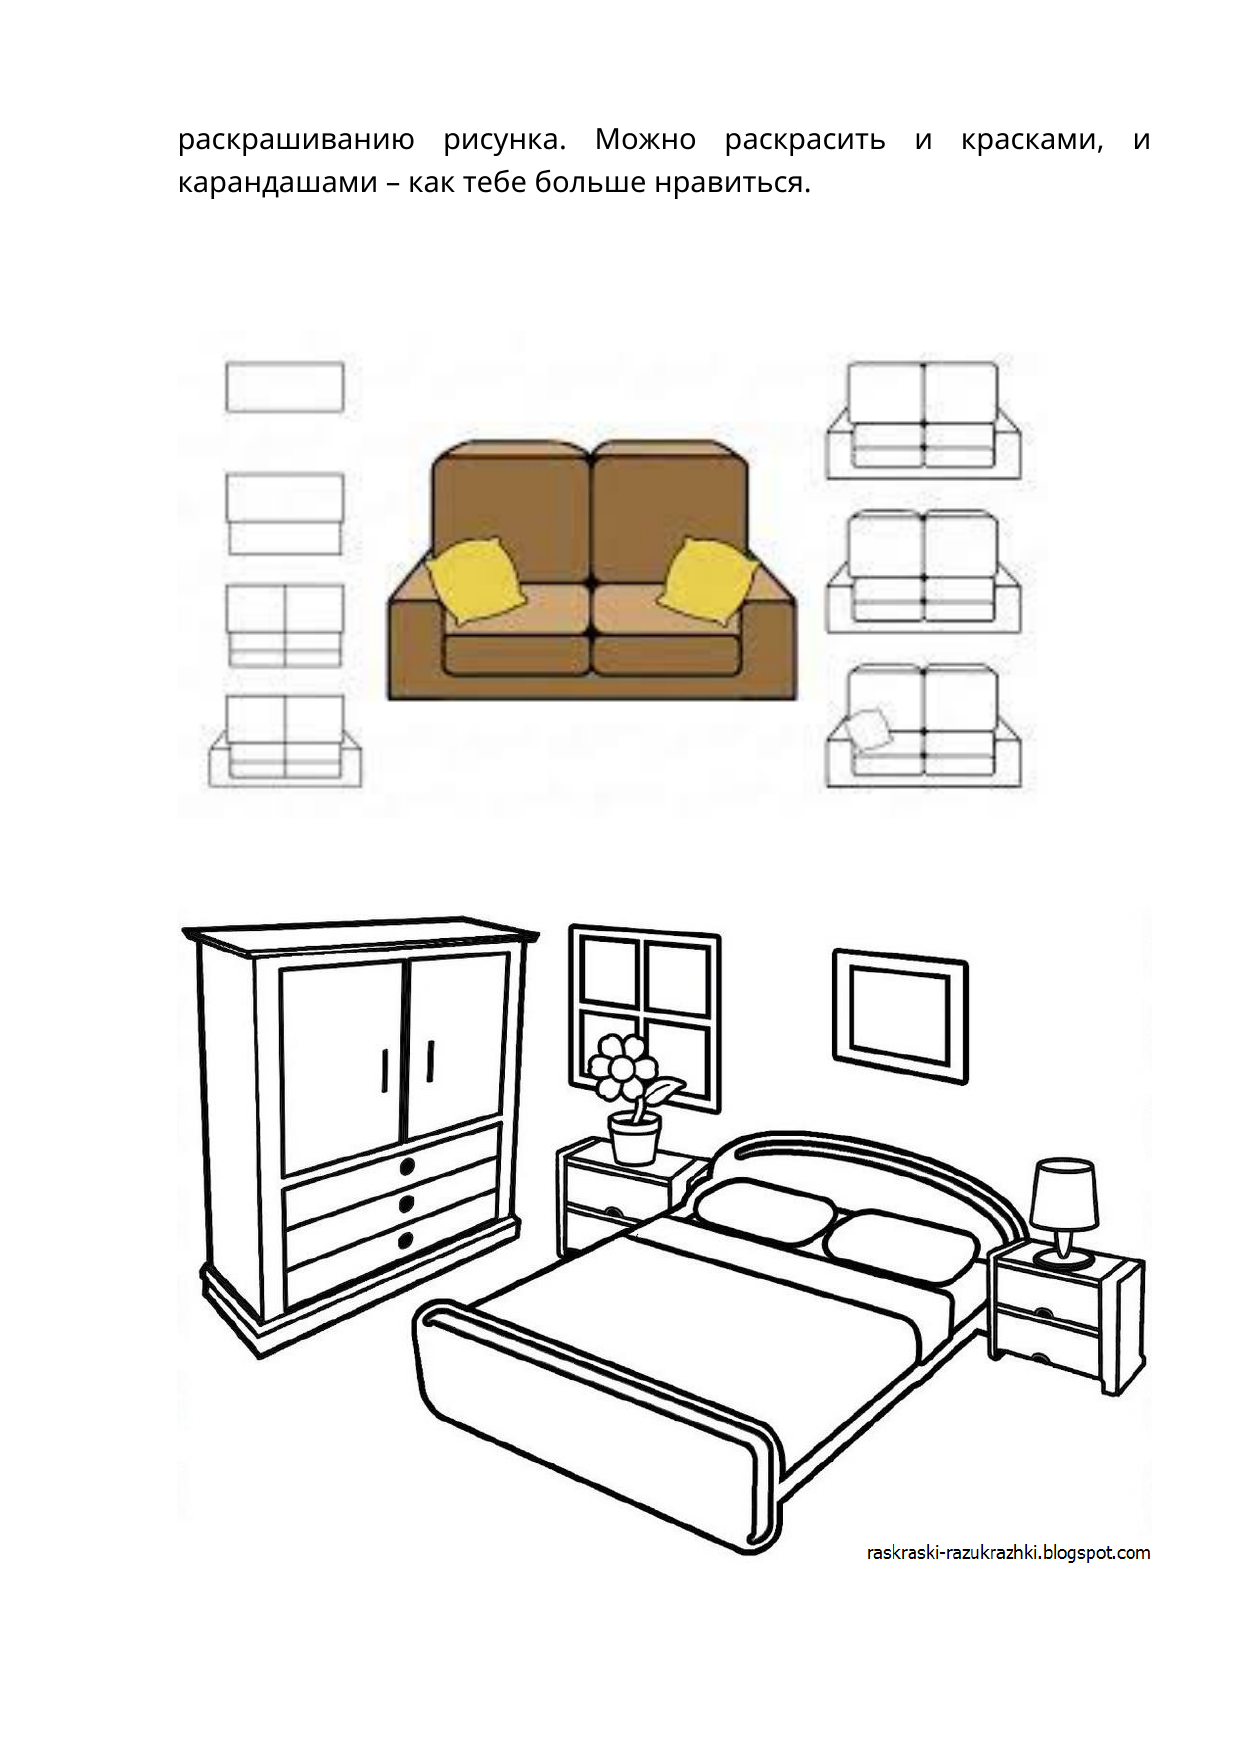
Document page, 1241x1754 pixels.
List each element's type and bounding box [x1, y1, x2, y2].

text [177, 118, 1152, 201]
picture [177, 330, 1049, 818]
picture [177, 891, 1152, 1564]
